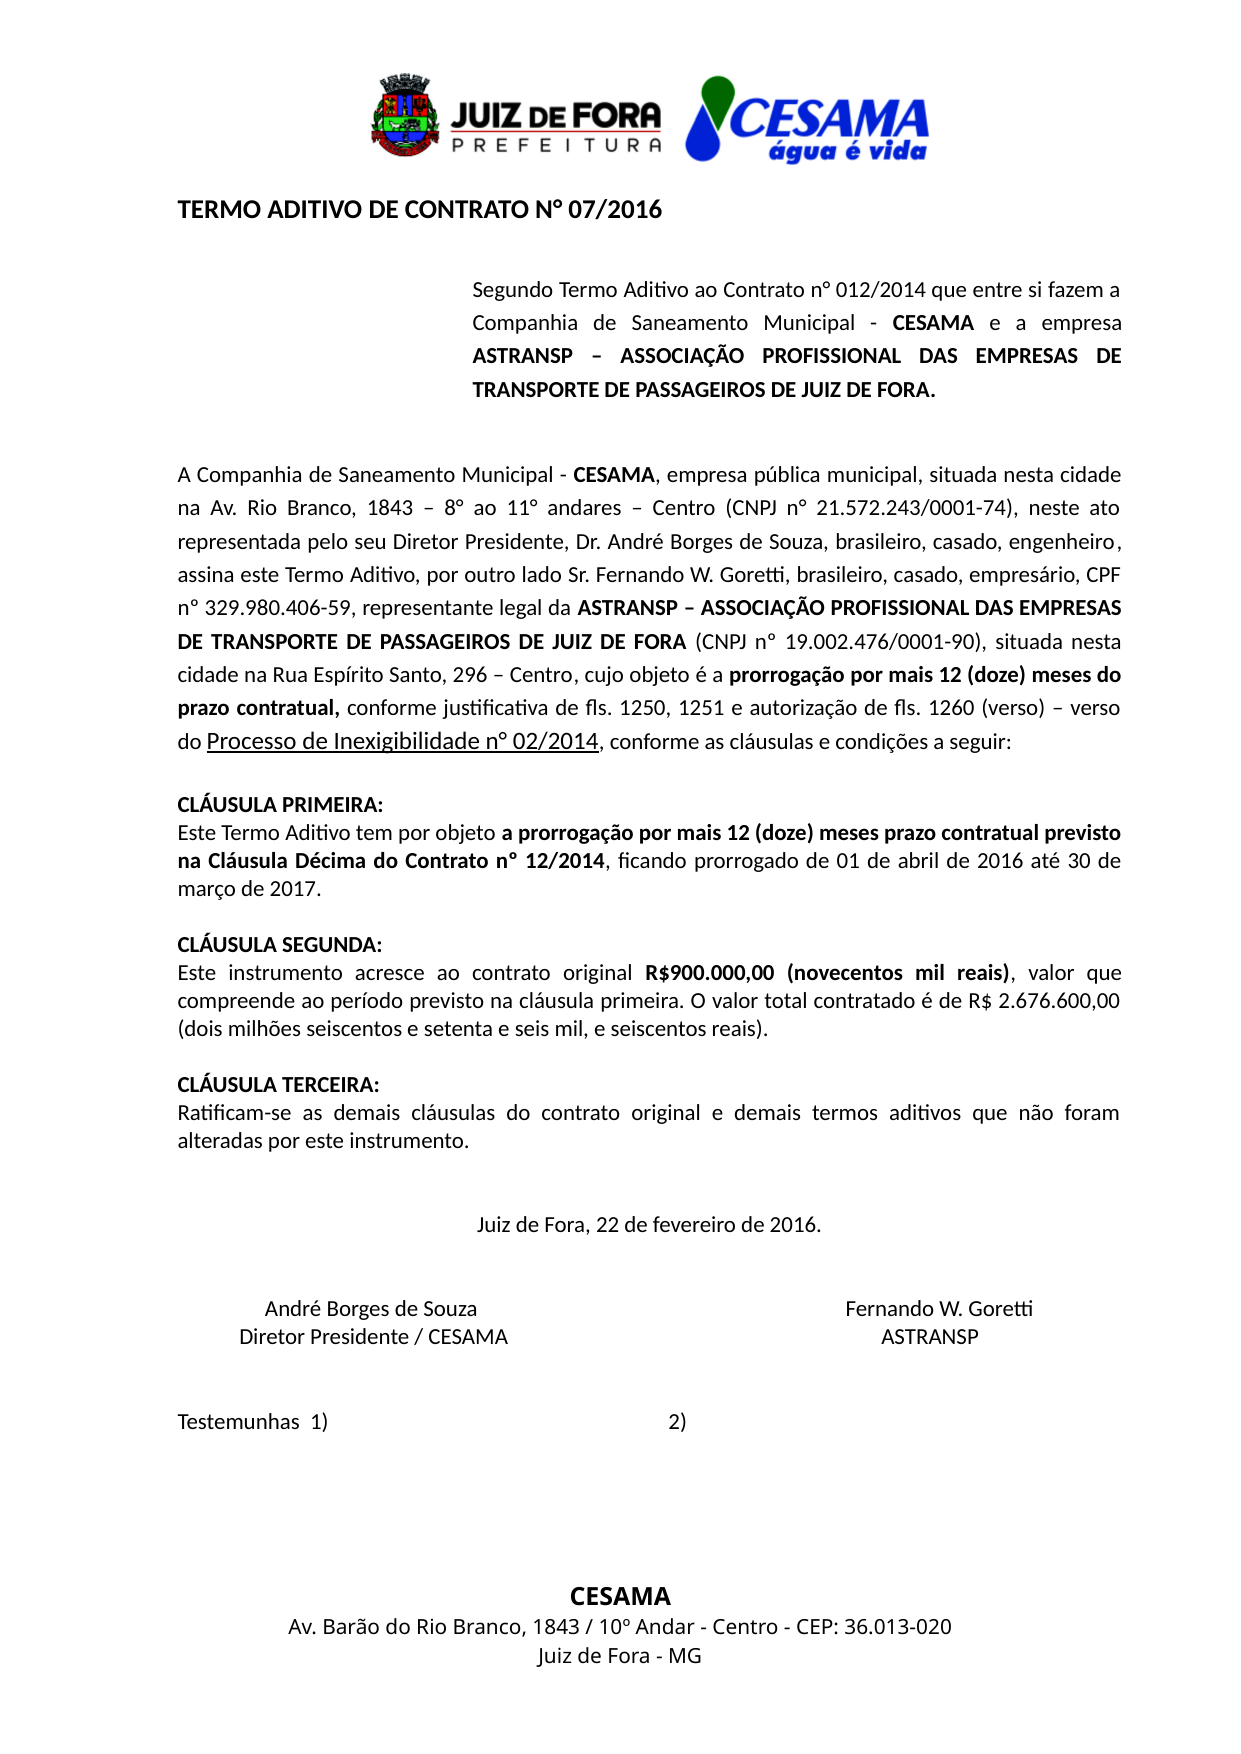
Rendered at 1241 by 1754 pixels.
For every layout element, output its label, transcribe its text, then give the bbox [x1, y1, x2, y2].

text Testemunhas 1) 2) [177, 1407, 1122, 1435]
text Este Termo Aditivo tem por objeto a prorrogação por mais 12 (doze) meses prazo contratual previsto na Cláusula Décima do Contrato nº 12/2014, ficando prorrogado de 01 de abril de 2016 até 30 de março de 2017. [177, 818, 1122, 902]
picture [370, 73, 930, 165]
text A Companhia de Saneamento Municipal - CESAMA, empresa pública municipal, situada nesta cidade na Av. Rio Branco, 1843 – 8° ao 11° andares – Centro (CNPJ n° 21.572.243/0001-74), neste ato representada pelo seu Diretor Presidente, Dr. André Borges de Souza, brasileiro, casado, engenheiro, assina este Termo Aditivo, por outro lado Sr. Fernando W. Goretti, brasileiro, casado, empresário, CPF nº 329.980.406-59, representante legal da ASTRANSP – ASSOCIAÇÃO PROFISSIONAL DAS EMPRESAS DE TRANSPORTE DE PASSAGEIROS DE JUIZ DE FORA (CNPJ nº 19.002.476/0001-90), situada nesta cidade na Rua Espírito Santo, 296 – Centro, cujo objeto é a prorrogação por mais 12 (doze) meses do prazo contratual, conforme justificativa de fls. 1250, 1251 e autorização de fls. 1260 (verso) – verso do Processo de Inexigibilidade n° 02/2014, conforme as cláusulas e condições a seguir: [177, 456, 1122, 756]
text CLÁUSULA SEGUNDA: [177, 930, 1122, 958]
text Diretor Presidente / CESAMA ASTRANSP [177, 1322, 1122, 1350]
text Juiz de Fora, 22 de fevereiro de 2016. [177, 1210, 1122, 1238]
text CLÁUSULA PRIMEIRA: [177, 790, 1122, 818]
text Segundo Termo Aditivo ao Contrato n° 012/2014 que entre si fazem a Companhia de Saneamento Municipal - CESAMA e a empresa ASTRANSP – ASSOCIAÇÃO PROFISSIONAL DAS EMPRESAS DE TRANSPORTE DE PASSAGEIROS DE JUIZ DE FORA. [472, 270, 1122, 404]
text Este instrumento acresce ao contrato original R$900.000,00 (novecentos mil reais), valor que compreende ao período previsto na cláusula primeira. O valor total contratado é de R$ 2.676.600,00 (dois milhões seiscentos e setenta e seis mil, e seiscentos reais). [177, 958, 1122, 1042]
text André Borges de Souza Fernando W. Goretti [177, 1294, 1122, 1322]
text CLÁUSULA TERCEIRA: [177, 1070, 1122, 1098]
text TERMO ADITIVO DE CONTRATO N° 07/2016 [177, 193, 1122, 224]
text Ratificam-se as demais cláusulas do contrato original e demais termos aditivos que não foram alteradas por este instrumento. [177, 1098, 1122, 1154]
